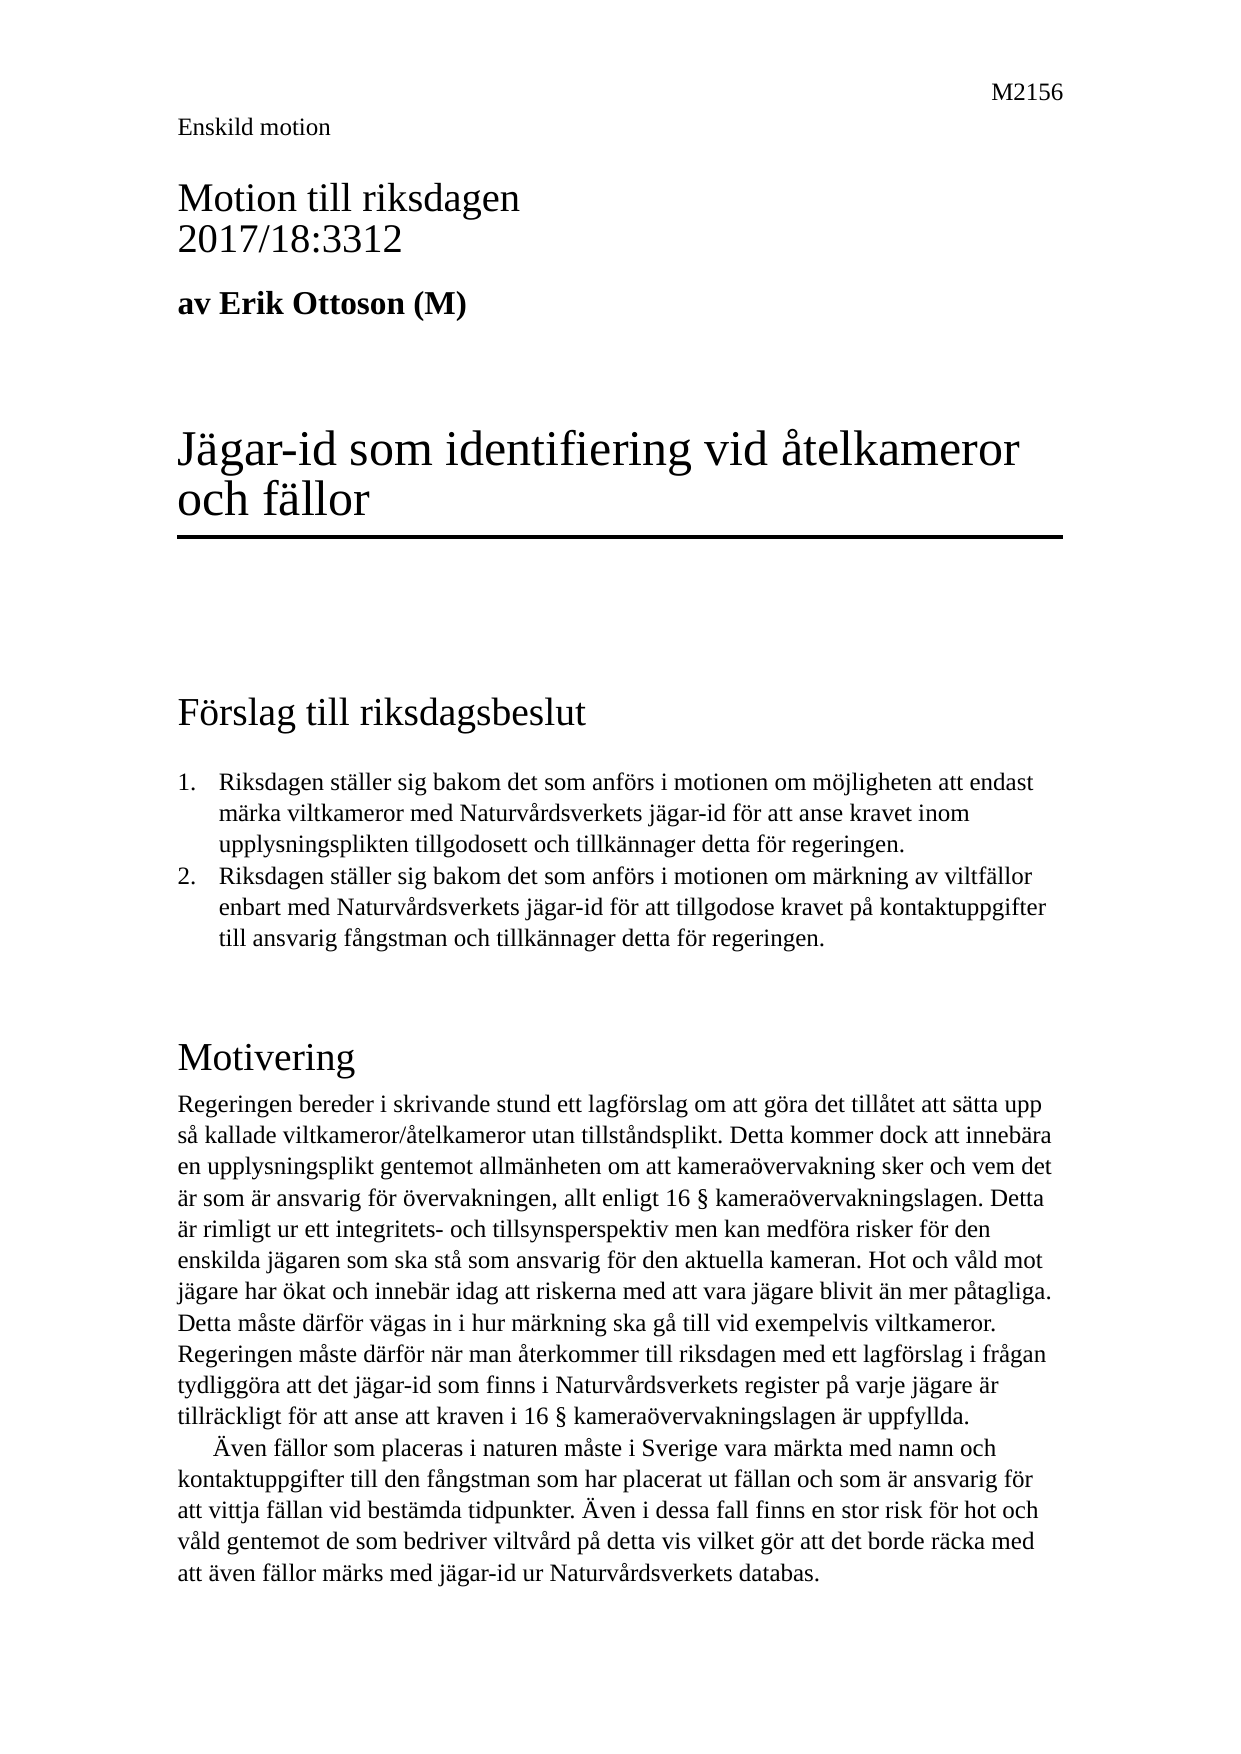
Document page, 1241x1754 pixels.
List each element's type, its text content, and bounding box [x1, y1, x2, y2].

text Regeringen bereder i skrivande stund ett lagförslag om att göra det tillåtet att sätta upp så kallade viltkameror/åtelkameror utan tillståndsplikt. Detta kommer dock att innebära en upplysningsplikt gentemot allmänheten om att kameraövervakning sker och vem det är som är ansvarig för övervakningen, allt enligt 16 § kameraövervakningslagen. Detta är rimligt ur ett integritets- och tillsynsperspektiv men kan medföra risker för den enskilda jägaren som ska stå som ansvarig för den aktuella kameran. Hot och våld mot jägare har ökat och innebär idag att riskerna med att vara jägare blivit än mer påtagliga. Detta måste därför vägas in i hur märkning ska gå till vid exempelvis viltkameror. Regeringen måste därför när man återkommer till riksdagen med ett lagförslag i frågan tydliggöra att det jägar-id som finns i Naturvårdsverkets register på varje jägare är tillräckligt för att anse att kraven i 16 § kameraövervakningslagen är uppfyllda. [177, 1086, 1063, 1430]
text Även fällor som placeras i naturen måste i Sverige vara märkta med namn och kontaktuppgifter till den fångstman som har placerat ut fällan och som är ansvarig för att vittja fällan vid bestämda tidpunkter. Även i dessa fall finns en stor risk för hot och våld gentemot de som bedriver viltvård på detta vis vilket gör att det borde räcka med att även fällor märks med jägar-id ur Naturvårdsverkets databas. [177, 1430, 1063, 1586]
